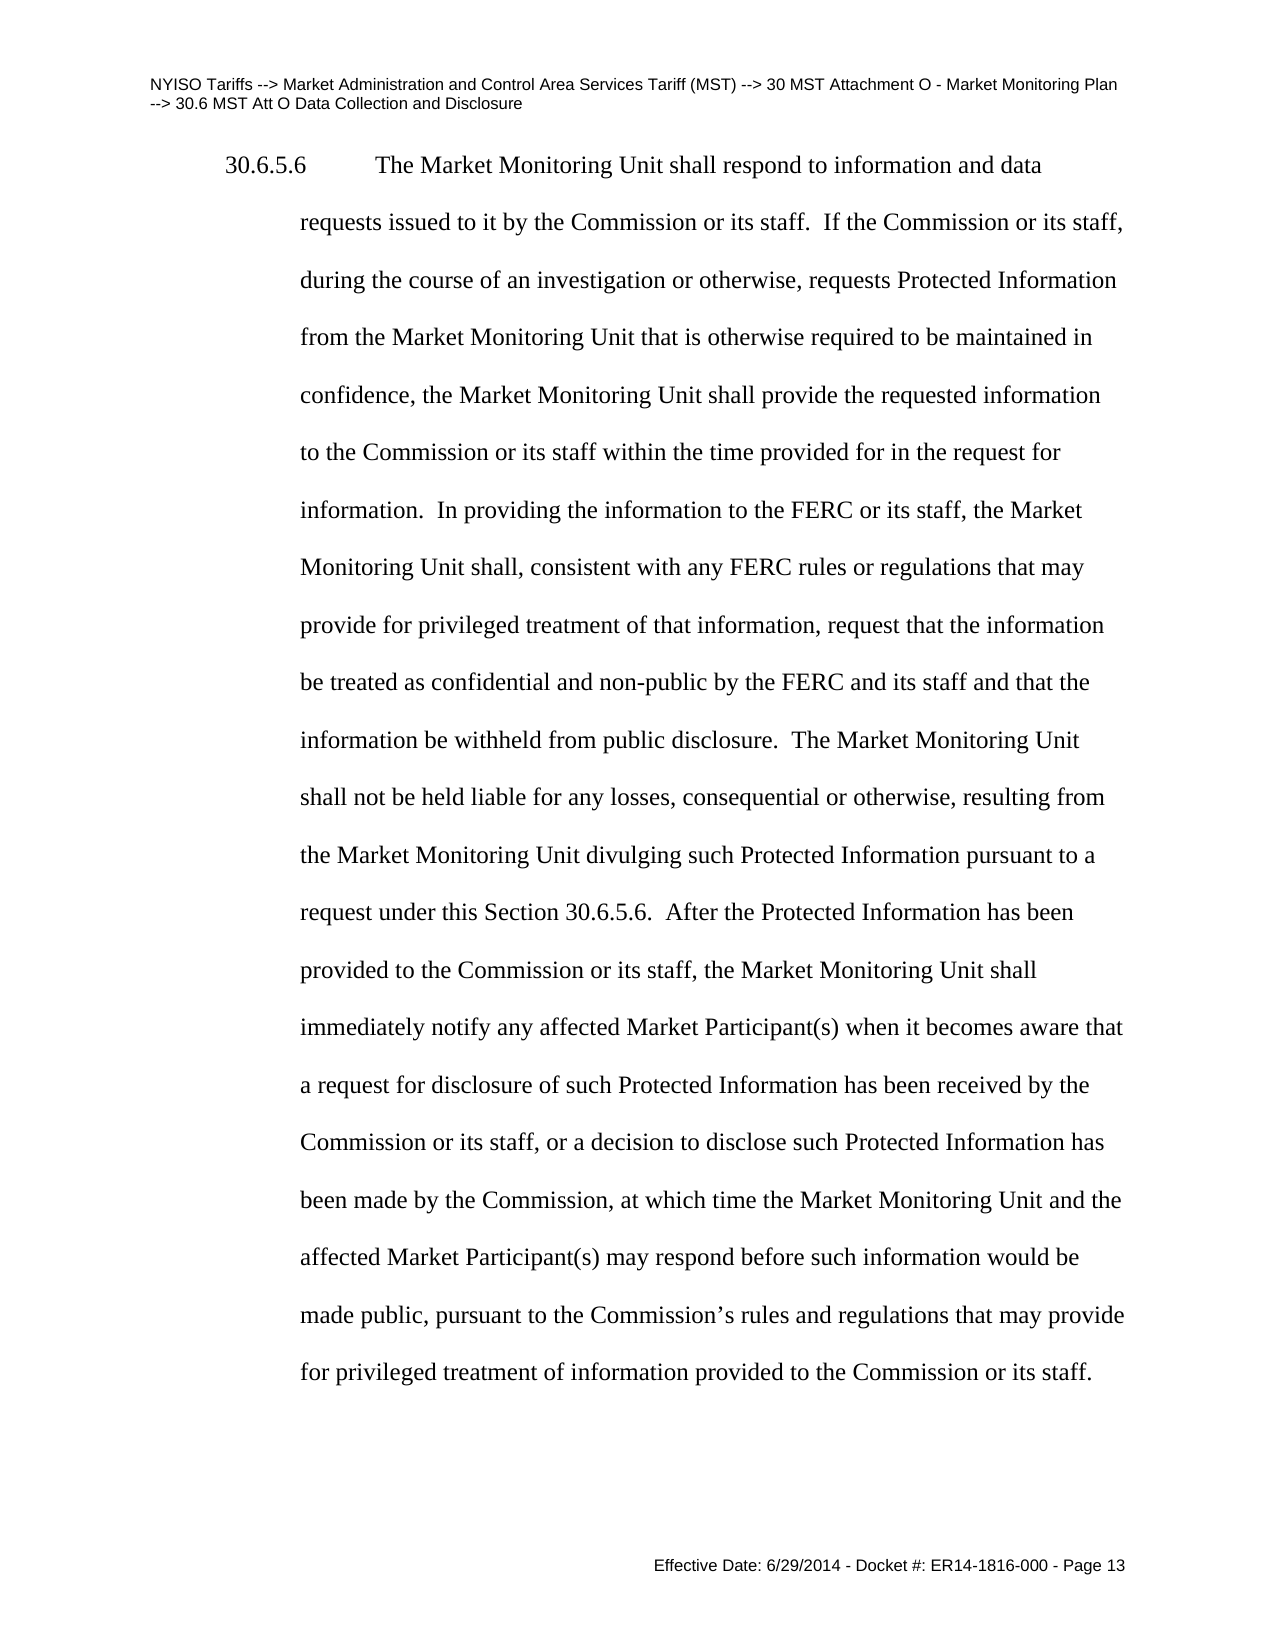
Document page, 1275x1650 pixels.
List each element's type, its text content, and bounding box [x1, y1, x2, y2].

text 30.6.5.6 The Market Monitoring Unit shall respond to information and data requests issued to it by the Commission or its staff. If the Commission or its staff, during the course of an investigation or otherwise, requests Protected Information from the Market Monitoring Unit that is otherwise required to be maintained in confidence, the Market Monitoring Unit shall provide the requested information to the Commission or its staff within the time provided for in the request for information. In providing the information to the FERC or its staff, the Market Monitoring Unit shall, consistent with any FERC rules or regulations that may provide for privileged treatment of that information, request that the information be treated as confidential and non-public by the FERC and its staff and that the information be withheld from public disclosure. The Market Monitoring Unit shall not be held liable for any losses, consequential or otherwise, resulting from the Market Monitoring Unit divulging such Protected Information pursuant to a request under this Section 30.6.5.6. After the Protected Information has been provided to the Commission or its staff, the Market Monitoring Unit shall immediately notify any affected Market Participant(s) when it becomes aware that a request for disclosure of such Protected Information has been received by the Commission or its staff, or a decision to disclose such Protected Information has been made by the Commission, at which time the Market Monitoring Unit and the affected Market Participant(s) may respond before such information would be made public, pursuant to the Commission’s rules and regulations that may provide for privileged treatment of information provided to the Commission or its staff. [225, 150, 1125, 1386]
